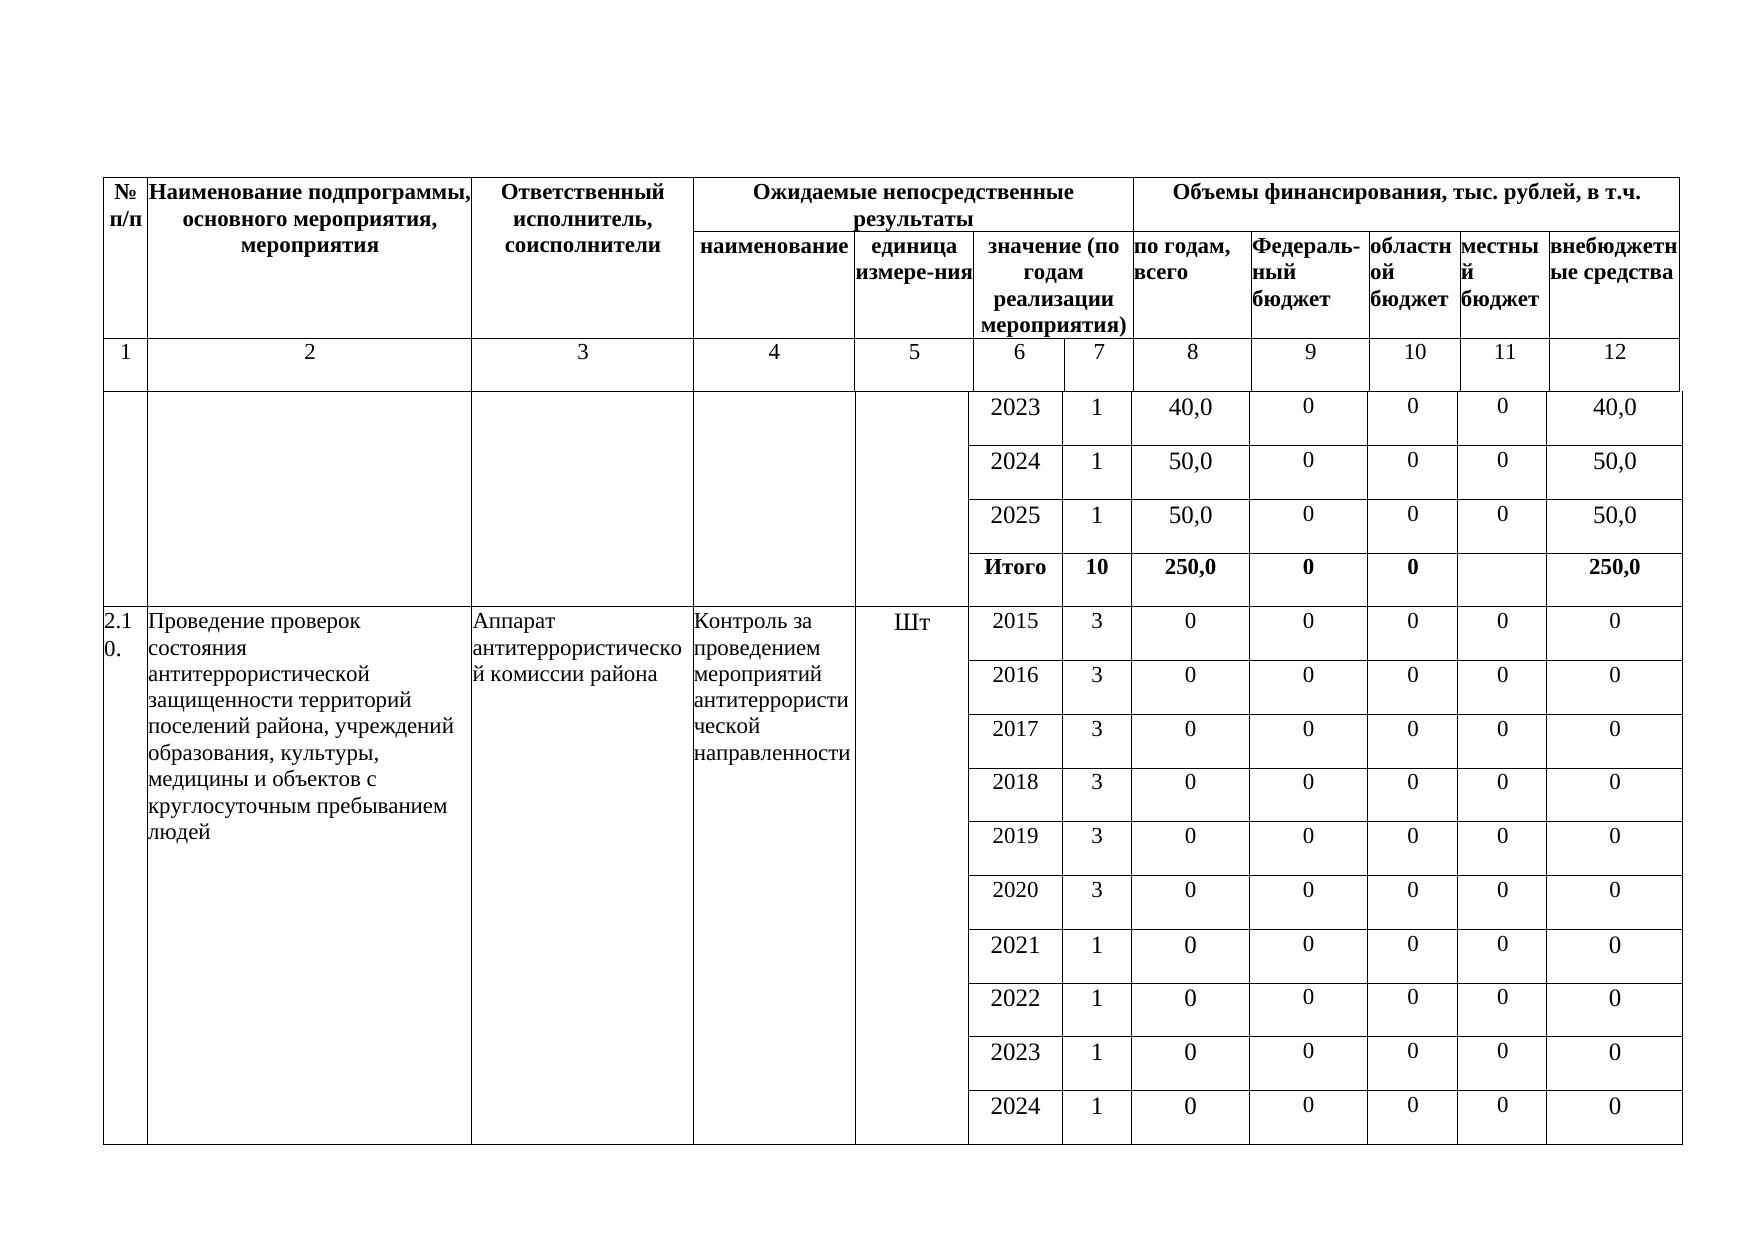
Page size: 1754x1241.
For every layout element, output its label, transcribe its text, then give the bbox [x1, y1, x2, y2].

table_cell 10 [1063, 554, 1131, 606]
table_cell 0 [1368, 392, 1457, 445]
table_cell 0 [1368, 661, 1457, 714]
table_cell 0 [1458, 822, 1546, 875]
table_cell 6 [974, 339, 1064, 391]
table_cell 10 [1370, 339, 1460, 391]
table_cell 40,0 [1547, 391, 1682, 445]
table_cell внебюджетные средства [1550, 232, 1679, 337]
table_cell 0 [1458, 1091, 1546, 1144]
table_cell по годам, всего [1134, 232, 1251, 337]
table_cell 1 [1063, 446, 1131, 499]
table_cell 0 [1368, 876, 1457, 929]
table_cell 0 [1132, 984, 1249, 1036]
table_cell 250,0 [1132, 554, 1249, 606]
table_header № п/п [104, 178, 147, 337]
table_cell 2018 [969, 769, 1062, 821]
table_cell 0 [1547, 715, 1682, 767]
table_cell 4 [694, 339, 854, 391]
table_cell 0 [1547, 607, 1682, 660]
table_header Наименование подпрограммы, основного мероприятия, мероприятия [148, 178, 471, 337]
table_header Ответственный исполнитель, соисполнители [472, 178, 693, 337]
table_cell 11 [1461, 339, 1549, 391]
table_cell 0 [1132, 769, 1249, 821]
table_cell 0 [1368, 984, 1457, 1036]
table_cell 2025 [969, 500, 1062, 552]
table_cell 1 [1063, 984, 1131, 1036]
table_cell 0 [1250, 1037, 1367, 1090]
table_cell 0 [1132, 661, 1249, 714]
table_cell 7 [1065, 339, 1133, 391]
table_cell 0 [1547, 1091, 1682, 1144]
table_cell 50,0 [1547, 500, 1682, 552]
table_cell 0 [1547, 876, 1682, 929]
table_cell 1 [1063, 392, 1131, 445]
table_cell Аппарат антитеррористической комиссии района [472, 607, 693, 1144]
table_cell 0 [1250, 661, 1367, 714]
table_cell 0 [1458, 715, 1546, 767]
table_cell 0 [1250, 769, 1367, 821]
table_cell 2015 [969, 607, 1062, 660]
table_cell 0 [1458, 661, 1546, 714]
table_cell 2024 [969, 446, 1062, 499]
table_cell 3 [472, 339, 693, 391]
table_cell 0 [1250, 715, 1367, 767]
table_cell 2.10. [104, 607, 147, 1144]
table_cell 0 [1458, 607, 1546, 660]
table_cell 0 [1368, 554, 1457, 606]
table_cell Шт [856, 607, 968, 1144]
table_cell 0 [1458, 930, 1546, 982]
table_cell местный бюджет [1461, 232, 1549, 337]
table_cell 2 [148, 339, 471, 391]
table_cell 0 [1368, 446, 1457, 499]
table_cell 0 [1458, 500, 1546, 552]
table_cell 0 [1458, 984, 1546, 1036]
table_cell 0 [1368, 822, 1457, 875]
table_cell 0 [1250, 607, 1367, 660]
table_cell 0 [1250, 930, 1367, 982]
table_cell 2021 [969, 930, 1062, 982]
table_cell 0 [1250, 554, 1367, 606]
table_cell значение (по годам реализации мероприятия) [974, 232, 1133, 337]
table_cell 0 [1132, 607, 1249, 660]
table_cell 0 [1547, 769, 1682, 821]
table_header Объемы финансирования, тыс. рублей, в т.ч. [1134, 178, 1679, 231]
table_cell 0 [1132, 876, 1249, 929]
table_cell 2022 [969, 984, 1062, 1036]
table_cell 250,0 [1547, 554, 1682, 606]
table_cell Федераль- ный бюджет [1252, 232, 1369, 337]
table_cell 0 [1458, 769, 1546, 821]
table_cell 0 [1250, 984, 1367, 1036]
table_cell [1458, 554, 1546, 606]
table_cell 3 [1063, 661, 1131, 714]
table_cell 1 [1063, 500, 1131, 552]
table_cell 0 [1250, 876, 1367, 929]
table_cell 8 [1134, 339, 1251, 391]
table_cell 0 [1368, 1091, 1457, 1144]
table_cell 50,0 [1132, 446, 1249, 499]
table_cell 2023 [969, 1037, 1062, 1090]
table_cell 50,0 [1547, 446, 1682, 499]
table_cell 40,0 [1132, 392, 1249, 445]
table_cell единица измере-ния [855, 232, 973, 337]
table_cell 0 [1547, 822, 1682, 875]
table_cell Проведение проверок состояния антитеррористической защищенности территорий поселений района, учреждений образования, культуры, медицины и объектов с круглосуточным пребыванием людей [148, 607, 471, 1144]
table_cell 2023 [969, 392, 1062, 445]
table_cell 0 [1250, 392, 1367, 445]
table_cell 0 [1368, 607, 1457, 660]
table_cell 9 [1252, 339, 1369, 391]
table_cell 2020 [969, 876, 1062, 929]
table_cell 0 [1547, 984, 1682, 1036]
table_cell 0 [1458, 392, 1546, 445]
table_cell 3 [1063, 822, 1131, 875]
table_cell 0 [1132, 1037, 1249, 1090]
table_cell 1 [1063, 1037, 1131, 1090]
table_cell Итого [969, 554, 1062, 606]
table_cell областной бюджет [1370, 232, 1460, 337]
table_cell 2024 [969, 1091, 1062, 1144]
table_cell 0 [1250, 1091, 1367, 1144]
table_cell 0 [1250, 822, 1367, 875]
table_cell 0 [1547, 1037, 1682, 1090]
table_cell 0 [1368, 1037, 1457, 1090]
table_cell 3 [1063, 769, 1131, 821]
table_cell Контроль за проведением мероприятий антитеррористической направленности [694, 607, 855, 1144]
table_cell наименование [694, 232, 854, 337]
table_cell 12 [1550, 339, 1679, 391]
table_cell 0 [1368, 930, 1457, 982]
table_cell 0 [1458, 1037, 1546, 1090]
table_cell 2019 [969, 822, 1062, 875]
table_cell 0 [1250, 446, 1367, 499]
table_cell 0 [1132, 930, 1249, 982]
table_cell 3 [1063, 607, 1131, 660]
table_cell 0 [1547, 930, 1682, 982]
table_cell 1 [1063, 930, 1131, 982]
table_cell 0 [1132, 822, 1249, 875]
table_cell 2016 [969, 661, 1062, 714]
table_cell 0 [1547, 661, 1682, 714]
table_cell 3 [1063, 876, 1131, 929]
table_header Ожидаемые непосредственные результаты [694, 178, 1133, 231]
table_cell 0 [1458, 876, 1546, 929]
table_cell 3 [1063, 715, 1131, 767]
table_cell 0 [1368, 715, 1457, 767]
table_cell 0 [1132, 715, 1249, 767]
table_cell 2017 [969, 715, 1062, 767]
table_cell 1 [1063, 1091, 1131, 1144]
table_cell 0 [1368, 500, 1457, 552]
table_cell 0 [1250, 500, 1367, 552]
table_cell 50,0 [1132, 500, 1249, 552]
table_cell 1 [104, 339, 147, 391]
table_cell 0 [1368, 769, 1457, 821]
table_cell 0 [1458, 446, 1546, 499]
table_cell 5 [855, 339, 973, 391]
table_cell 0 [1132, 1091, 1249, 1144]
